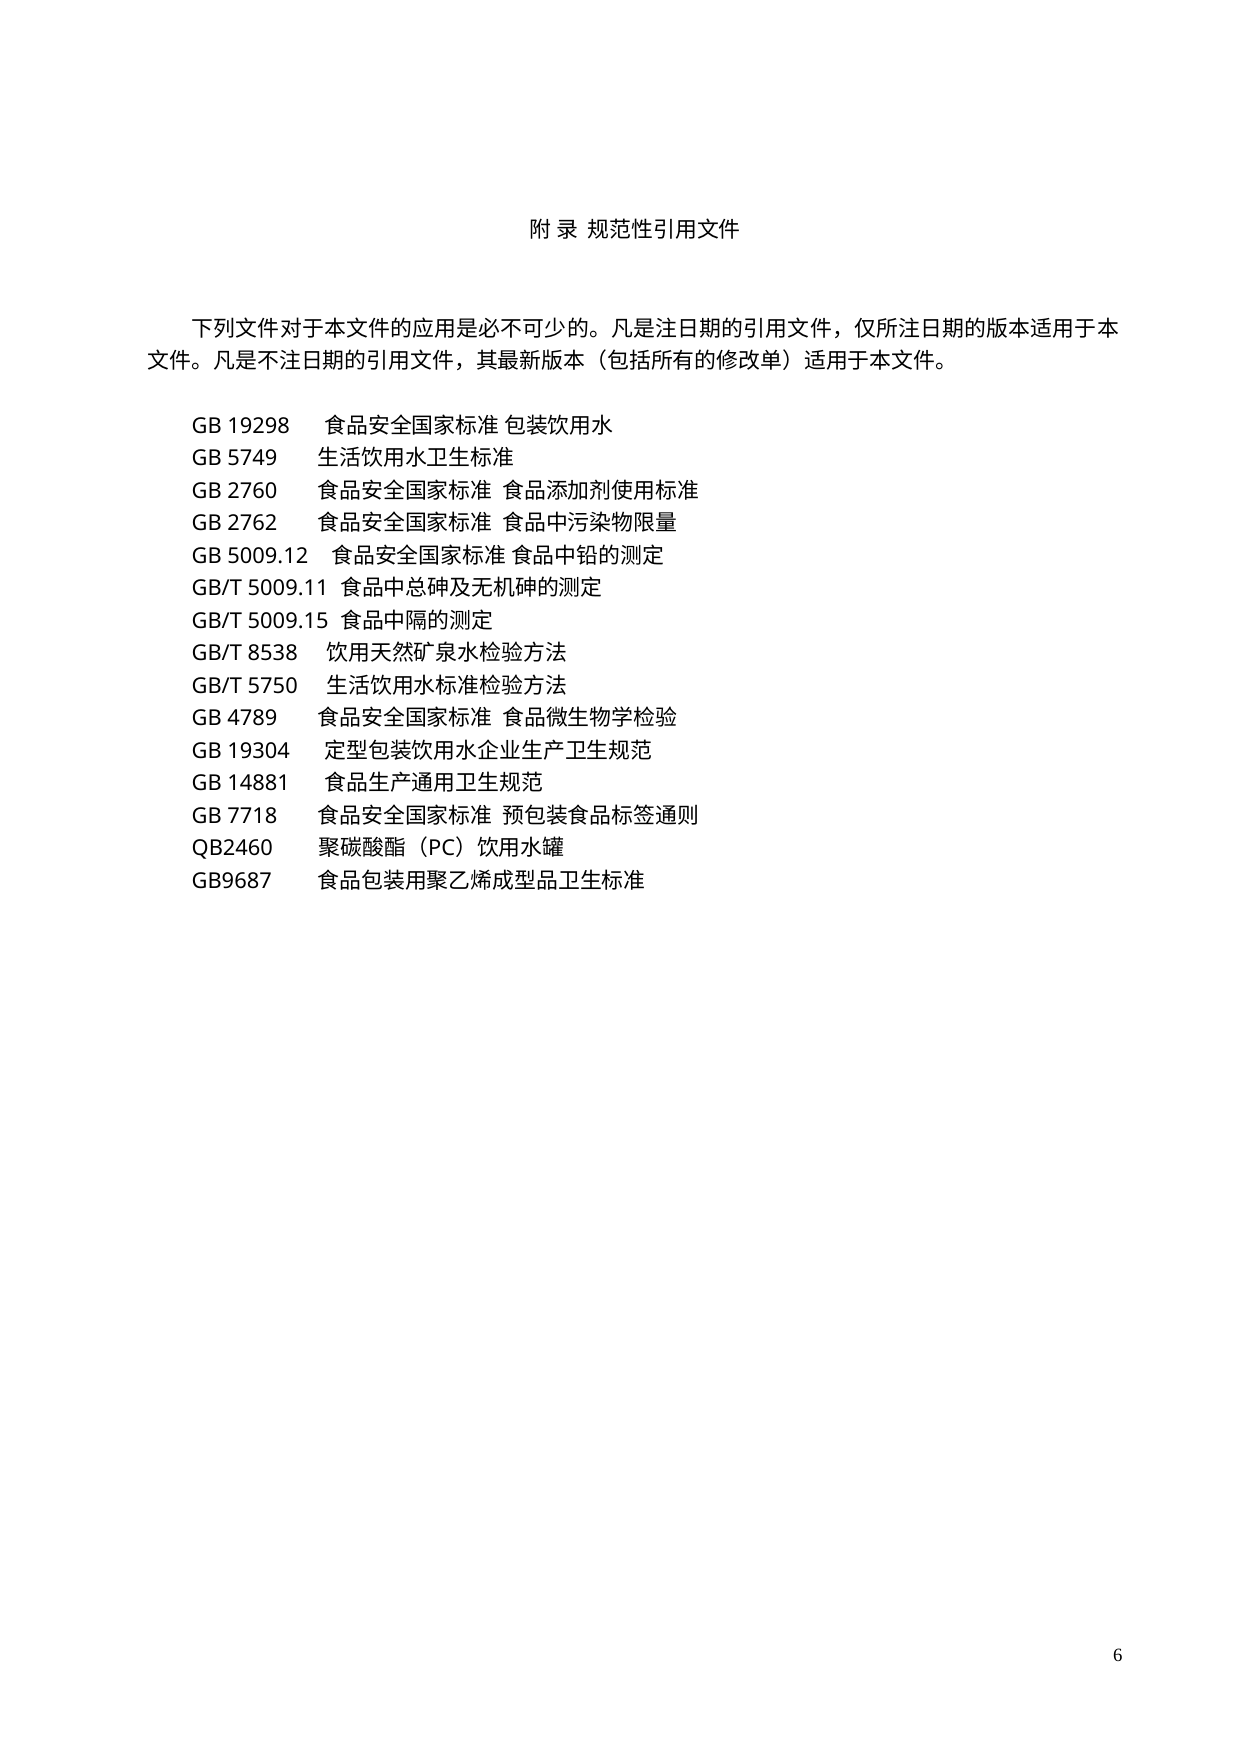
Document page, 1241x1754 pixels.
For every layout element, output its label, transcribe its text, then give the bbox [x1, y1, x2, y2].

text GB 7718 食品安全国家标准 预包装食品标签通则 [148, 798, 1122, 830]
text GB9687 食品包装用聚乙烯成型品卫生标准 [148, 863, 1122, 895]
text 下列文件对于本文件的应用是必不可少的。凡是注日期的引用文件，仅所注日期的版本适用于本文件。凡是不注日期的引用文件，其最新版本（包括所有的修改单）适用于本文件。 [148, 310, 1122, 375]
text GB/T 5750 生活饮用水标准检验方法 [148, 668, 1122, 700]
text GB/T 5009.15 食品中隔的测定 [148, 603, 1122, 635]
text GB 14881 食品生产通用卫生规范 [148, 765, 1122, 798]
text GB/T 8538 饮用天然矿泉水检验方法 [148, 635, 1122, 668]
text GB 2760 食品安全国家标准 食品添加剂使用标准 [148, 473, 1122, 505]
text GB 5009.12 食品安全国家标准 食品中铅的测定 [148, 538, 1122, 570]
text GB 19304 定型包装饮用水企业生产卫生规范 [148, 733, 1122, 765]
text GB 5749 生活饮用水卫生标准 [148, 440, 1122, 473]
text GB 19298 食品安全国家标准 包装饮用水 [148, 408, 1122, 440]
text GB/T 5009.11 食品中总砷及无机砷的测定 [148, 570, 1122, 603]
text GB 2762 食品安全国家标准 食品中污染物限量 [148, 505, 1122, 538]
text QB2460 聚碳酸酯（PC）饮用水罐 [148, 830, 1122, 863]
text GB 4789 食品安全国家标准 食品微生物学检验 [148, 700, 1122, 733]
text 附 录 规范性引用文件 [148, 212, 1122, 243]
